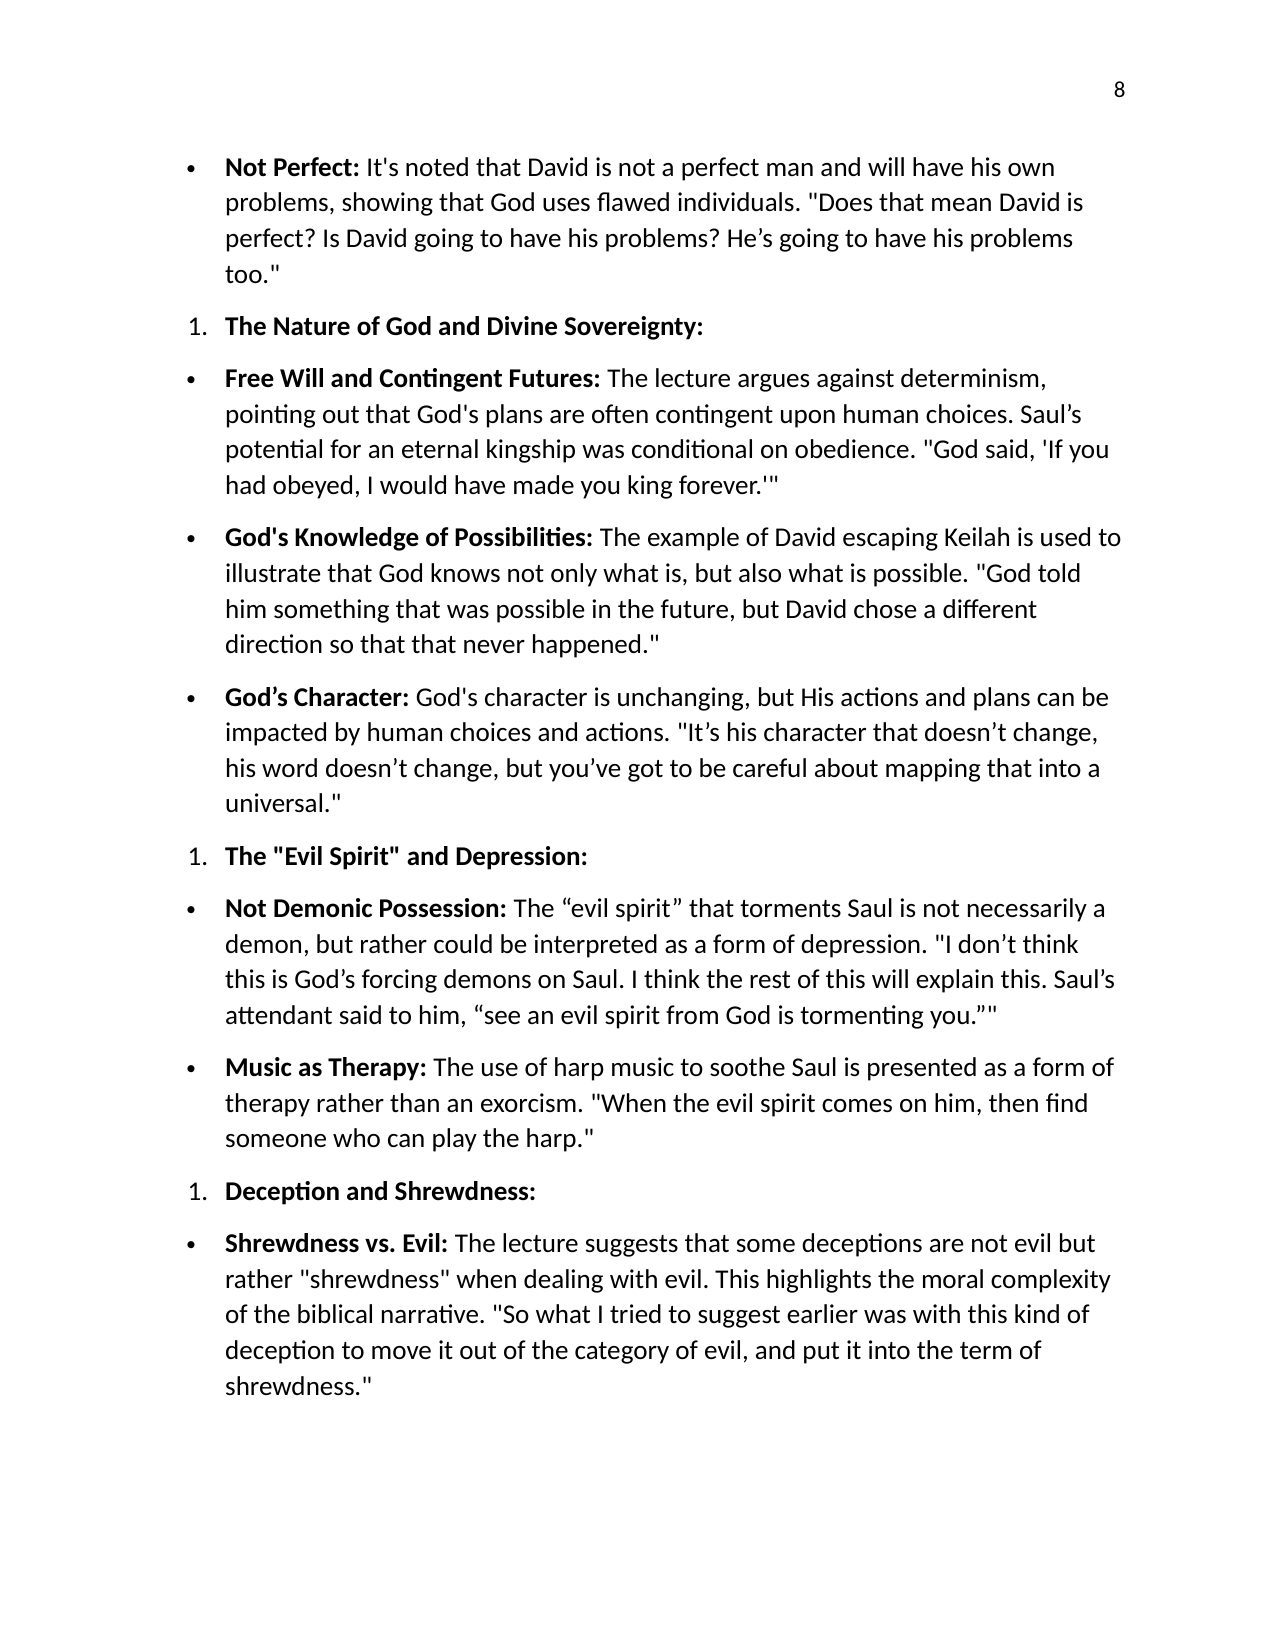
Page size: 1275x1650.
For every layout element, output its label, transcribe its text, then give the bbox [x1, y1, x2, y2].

list God’s Character: God's character is unchanging, but His actions and plans can be impacted by human choices and actions. "It’s his character that doesn’t change, his word doesn’t change, but you’ve got to be careful about mapping that into a universal." [187, 680, 1125, 820]
list Not Perfect: It's noted that David is not a perfect man and will have his own problems, showing that God uses flawed individuals. "Does that mean David is perfect? Is David going to have his problems? He’s going to have his problems too." [187, 150, 1125, 290]
list Music as Therapy: The use of harp music to soothe Saul is presented as a form of therapy rather than an exorcism. "When the evil spirit comes on him, then find someone who can play the harp." [187, 1050, 1125, 1155]
list Not Demonic Possession: The “evil spirit” that torments Saul is not necessarily a demon, but rather could be interpreted as a form of depression. "I don’t think this is God’s forcing demons on Saul. I think the rest of this will explain this. Saul’s attendant said to him, “see an evil spirit from God is tormenting you.”" [187, 891, 1125, 1031]
list The Nature of God and Divine Sovereignty: [187, 309, 1125, 342]
list The "Evil Spirit" and Depression: [187, 839, 1125, 872]
list Free Will and Contingent Futures: The lecture argues against determinism, pointing out that God's plans are often contingent upon human choices. Saul’s potential for an eternal kingship was conditional on obedience. "God said, 'If you had obeyed, I would have made you king forever.'" [187, 361, 1125, 501]
list God's Knowledge of Possibilities: The example of David escaping Keilah is used to illustrate that God knows not only what is, but also what is possible. "God told him something that was possible in the future, but David chose a different direction so that that never happened." [187, 521, 1125, 661]
list Shrewdness vs. Evil: The lecture suggests that some deceptions are not evil but rather "shrewdness" when dealing with evil. This highlights the moral complexity of the biblical narrative. "So what I tried to suggest earlier was with this kind of deception to move it out of the category of evil, and put it into the term of shrewdness." [187, 1226, 1125, 1402]
list Deception and Shrewdness: [187, 1174, 1125, 1207]
